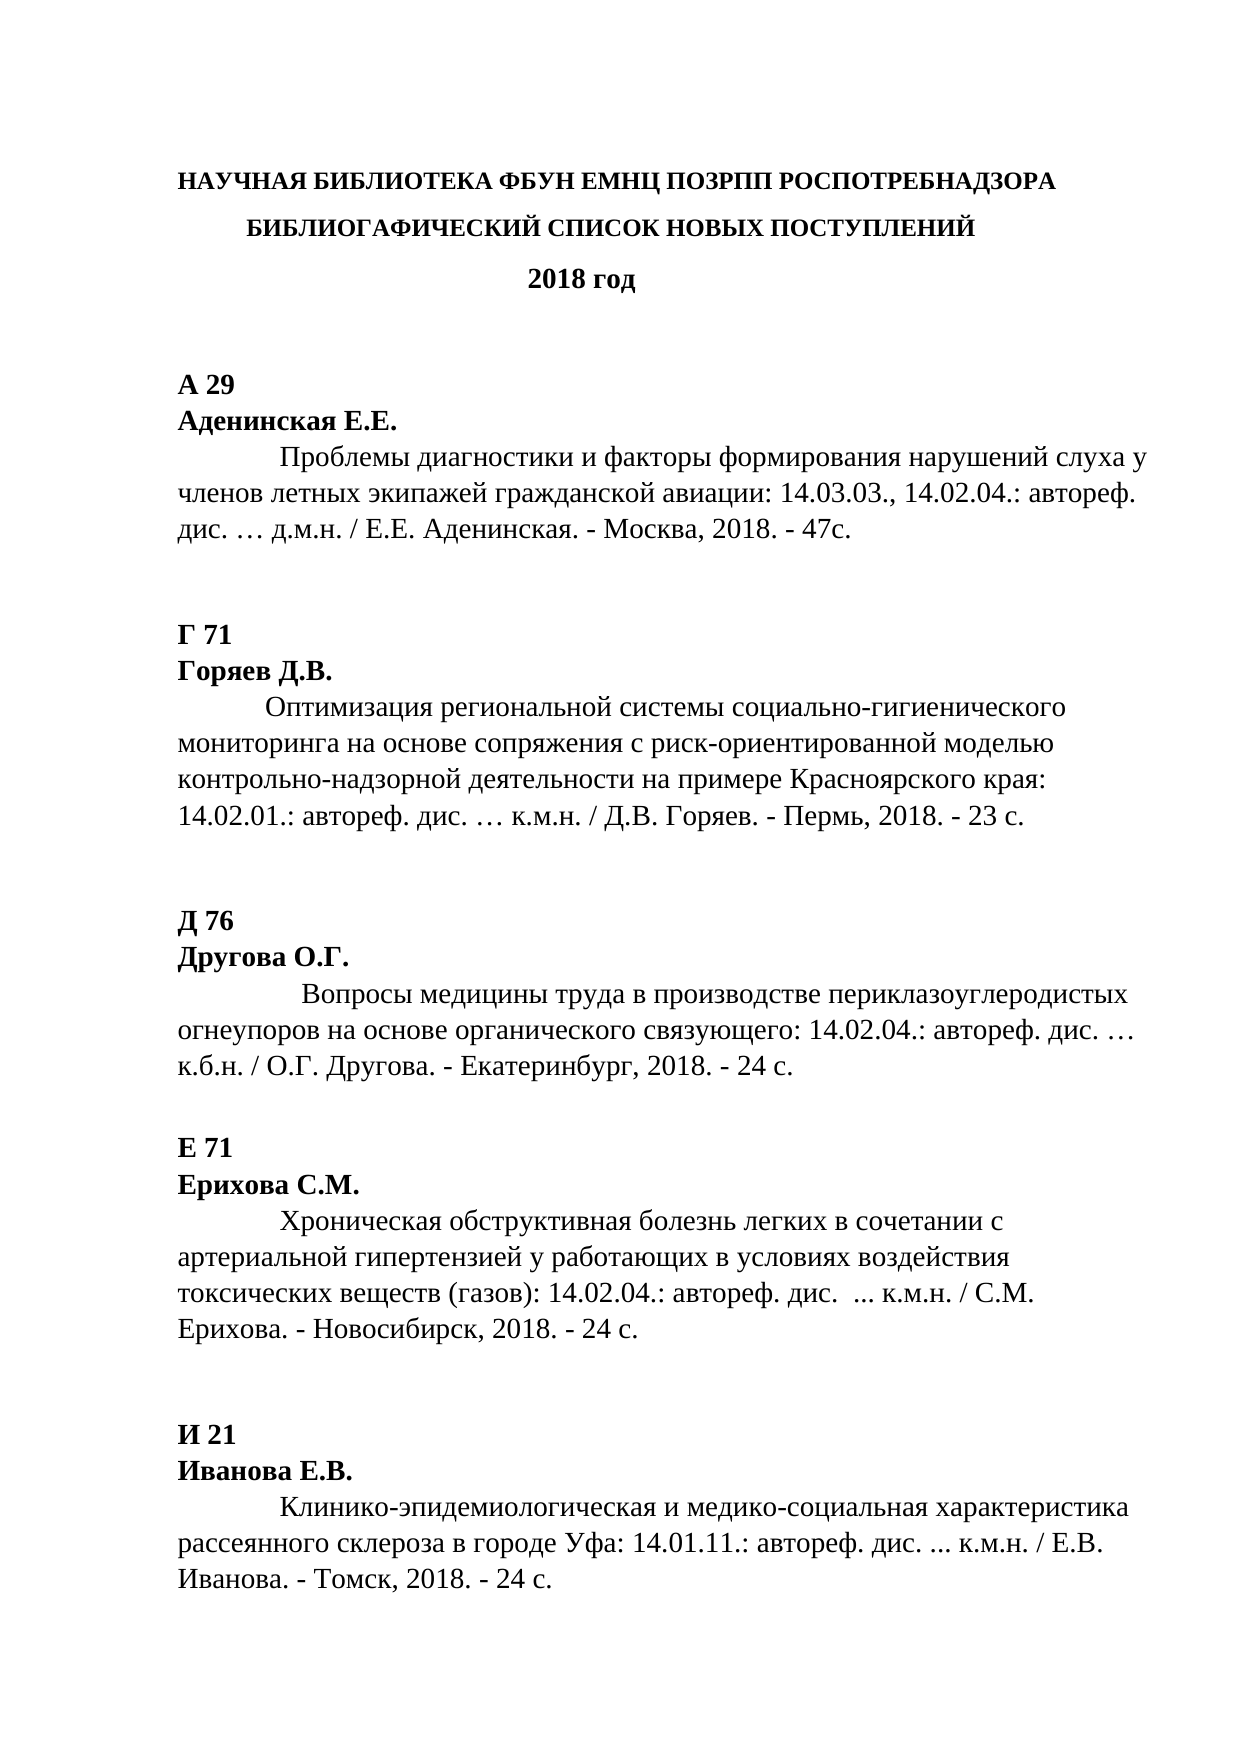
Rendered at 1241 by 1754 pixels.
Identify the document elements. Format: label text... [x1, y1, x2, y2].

text БИБЛИОГАФИЧЕСКИЙ СПИСОК НОВЫХ ПОСТУПЛЕНИЙ [177, 213, 1152, 242]
text Г 71 Горяев Д.В. Оптимизация региональной системы социально-гигиенического мониторинга на основе сопряжения с риск-ориентированной моделью контрольно-надзорной деятельности на примере Красноярского края: 14.02.01.: автореф. дис. … к.м.н. / Д.В. Горяев. - Пермь, 2018. - 23 с. [177, 617, 1152, 831]
text Д 76 Другова О.Г. Вопросы медицины труда в производстве периклазоуглеродистых огнеупоров на основе органического связующего: 14.02.04.: автореф. дис. … к.б.н. / О.Г. Другова. - Екатеринбург, 2018. - 24 с. [177, 903, 1152, 1112]
text 2018 год [177, 261, 1152, 295]
text И 21 Иванова Е.В. Клинико-эпидемиологическая и медико-социальная характеристика рассеянного склероза в городе Уфа: 14.01.11.: автореф. дис. ... к.м.н. / Е.В. Иванова. - Томск, 2018. - 24 с. [177, 1417, 1152, 1595]
text НАУЧНАЯ БИБЛИОТЕКА ФБУН ЕМНЦ ПОЗРПП РОСПОТРЕБНАДЗОРА [177, 166, 1152, 194]
text А 29 Аденинская Е.Е. Проблемы диагностики и факторы формирования нарушений слуха у членов летных экипажей гражданской авиации: 14.03.03., 14.02.04.: автореф. дис. … д.м.н. / Е.Е. Аденинская. - Москва, 2018. - 47с. [177, 367, 1152, 545]
text Е 71 Ерихова С.М. Хроническая обструктивная болезнь легких в сочетании с артериальной гипертензией у работающих в условиях воздействия токсических веществ (газов): 14.02.04.: автореф. дис. ... к.м.н. / С.М. Ерихова. - Новосибирск, 2018. - 24 с. [177, 1131, 1152, 1345]
